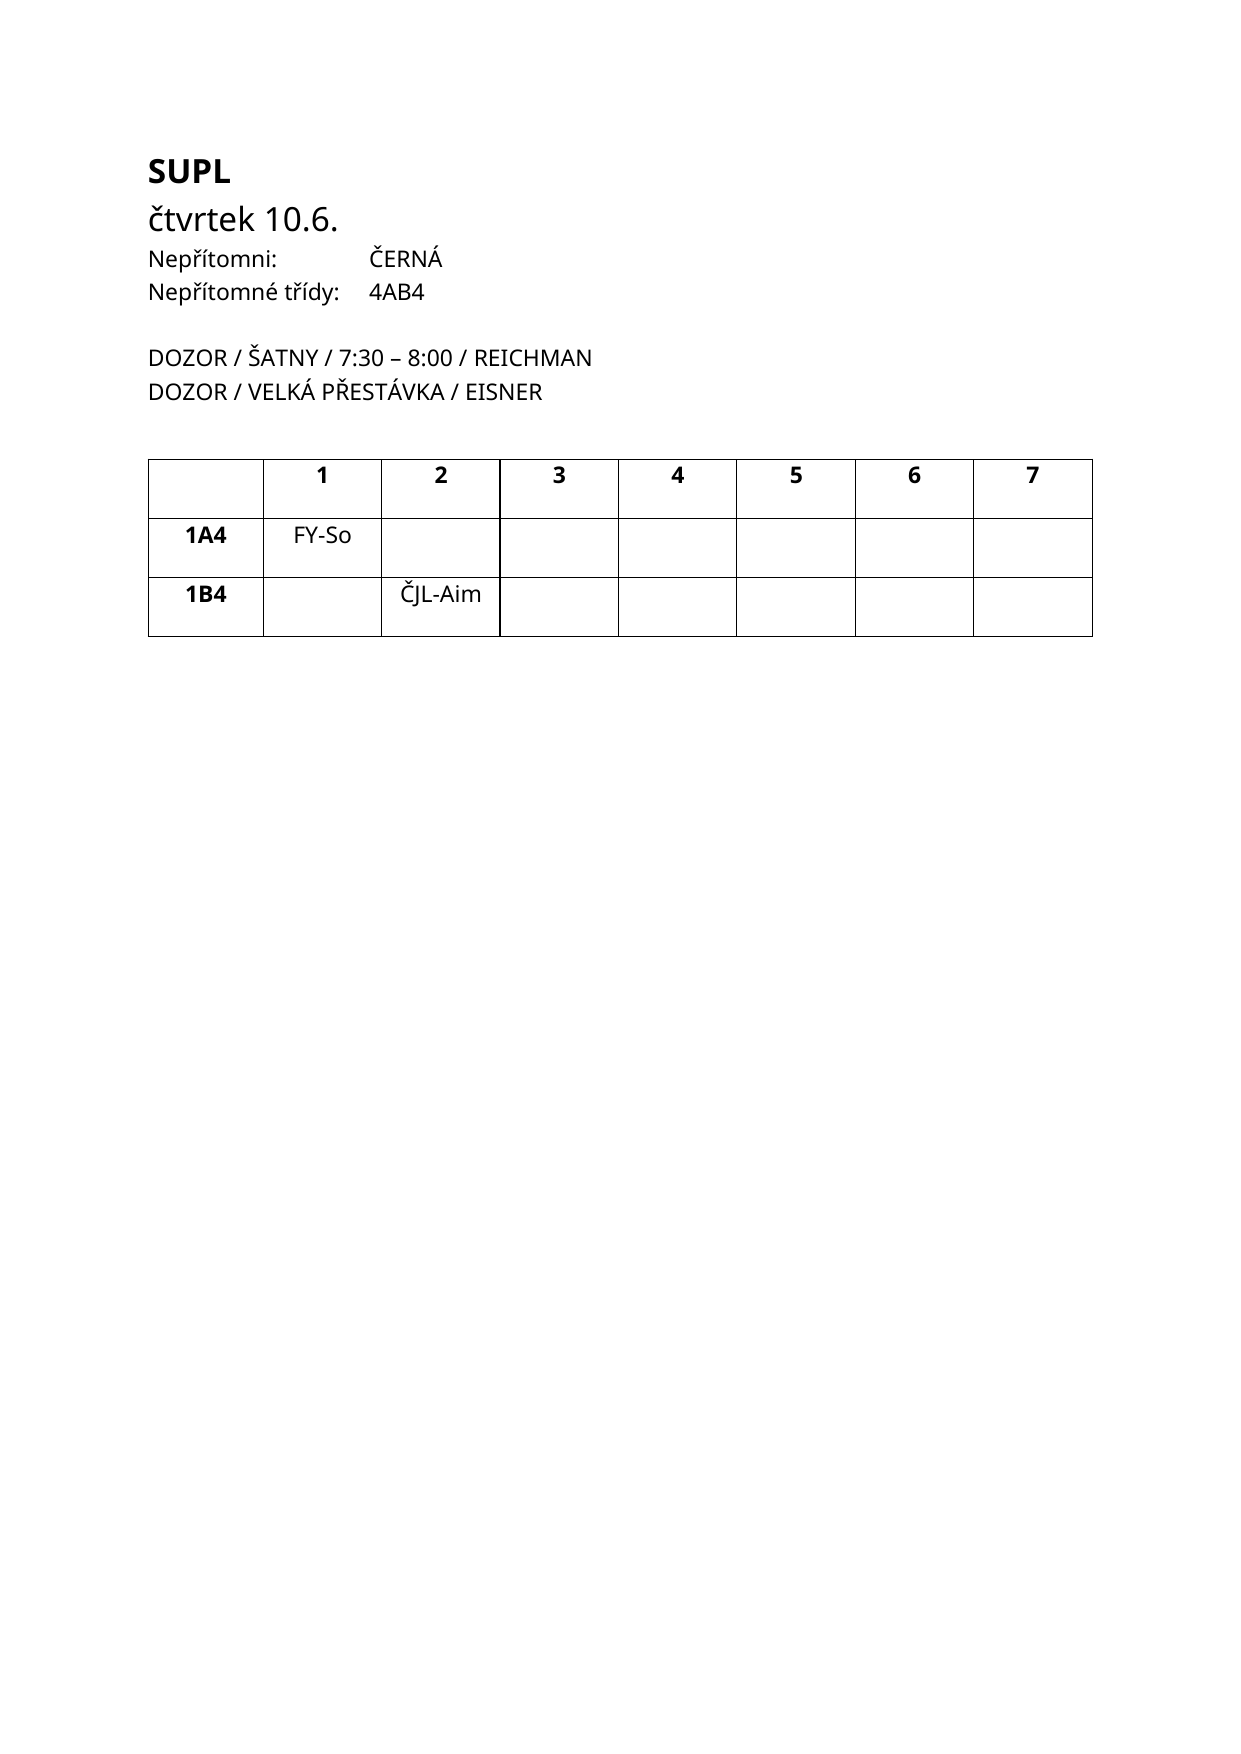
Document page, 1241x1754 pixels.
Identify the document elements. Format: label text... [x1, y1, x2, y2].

table_cell [974, 578, 1092, 636]
text SUPL čtvrtek 10.6. Nepřítomni: ČERNÁ Nepřítomné třídy: 4AB4 DOZOR / ŠATNY / 7:30 – 8:00 / REICHMAN DOZOR / VELKÁ PŘESTÁVKA / EISNER [148, 148, 1093, 440]
table_cell 1B4 [149, 578, 263, 636]
table_cell [501, 519, 618, 577]
table_cell [501, 578, 618, 636]
table_header 3 [501, 460, 618, 517]
table_cell [382, 519, 499, 577]
table_header [149, 460, 263, 517]
table_header 2 [382, 460, 499, 517]
table_cell [974, 519, 1092, 577]
table_cell [856, 578, 973, 636]
table_header 5 [737, 460, 855, 517]
table_header 4 [619, 460, 736, 517]
table_cell [856, 519, 973, 577]
table_cell 1A4 [149, 519, 263, 577]
table_cell [619, 578, 736, 636]
table_cell [619, 519, 736, 577]
table_cell ČJL-Aim [382, 578, 499, 636]
table_header 7 [974, 460, 1092, 517]
table_cell FY-So [264, 519, 381, 577]
table_cell [264, 578, 381, 636]
table_cell [737, 519, 855, 577]
table_header 6 [856, 460, 973, 517]
table_cell [737, 578, 855, 636]
table_header 1 [264, 460, 381, 517]
